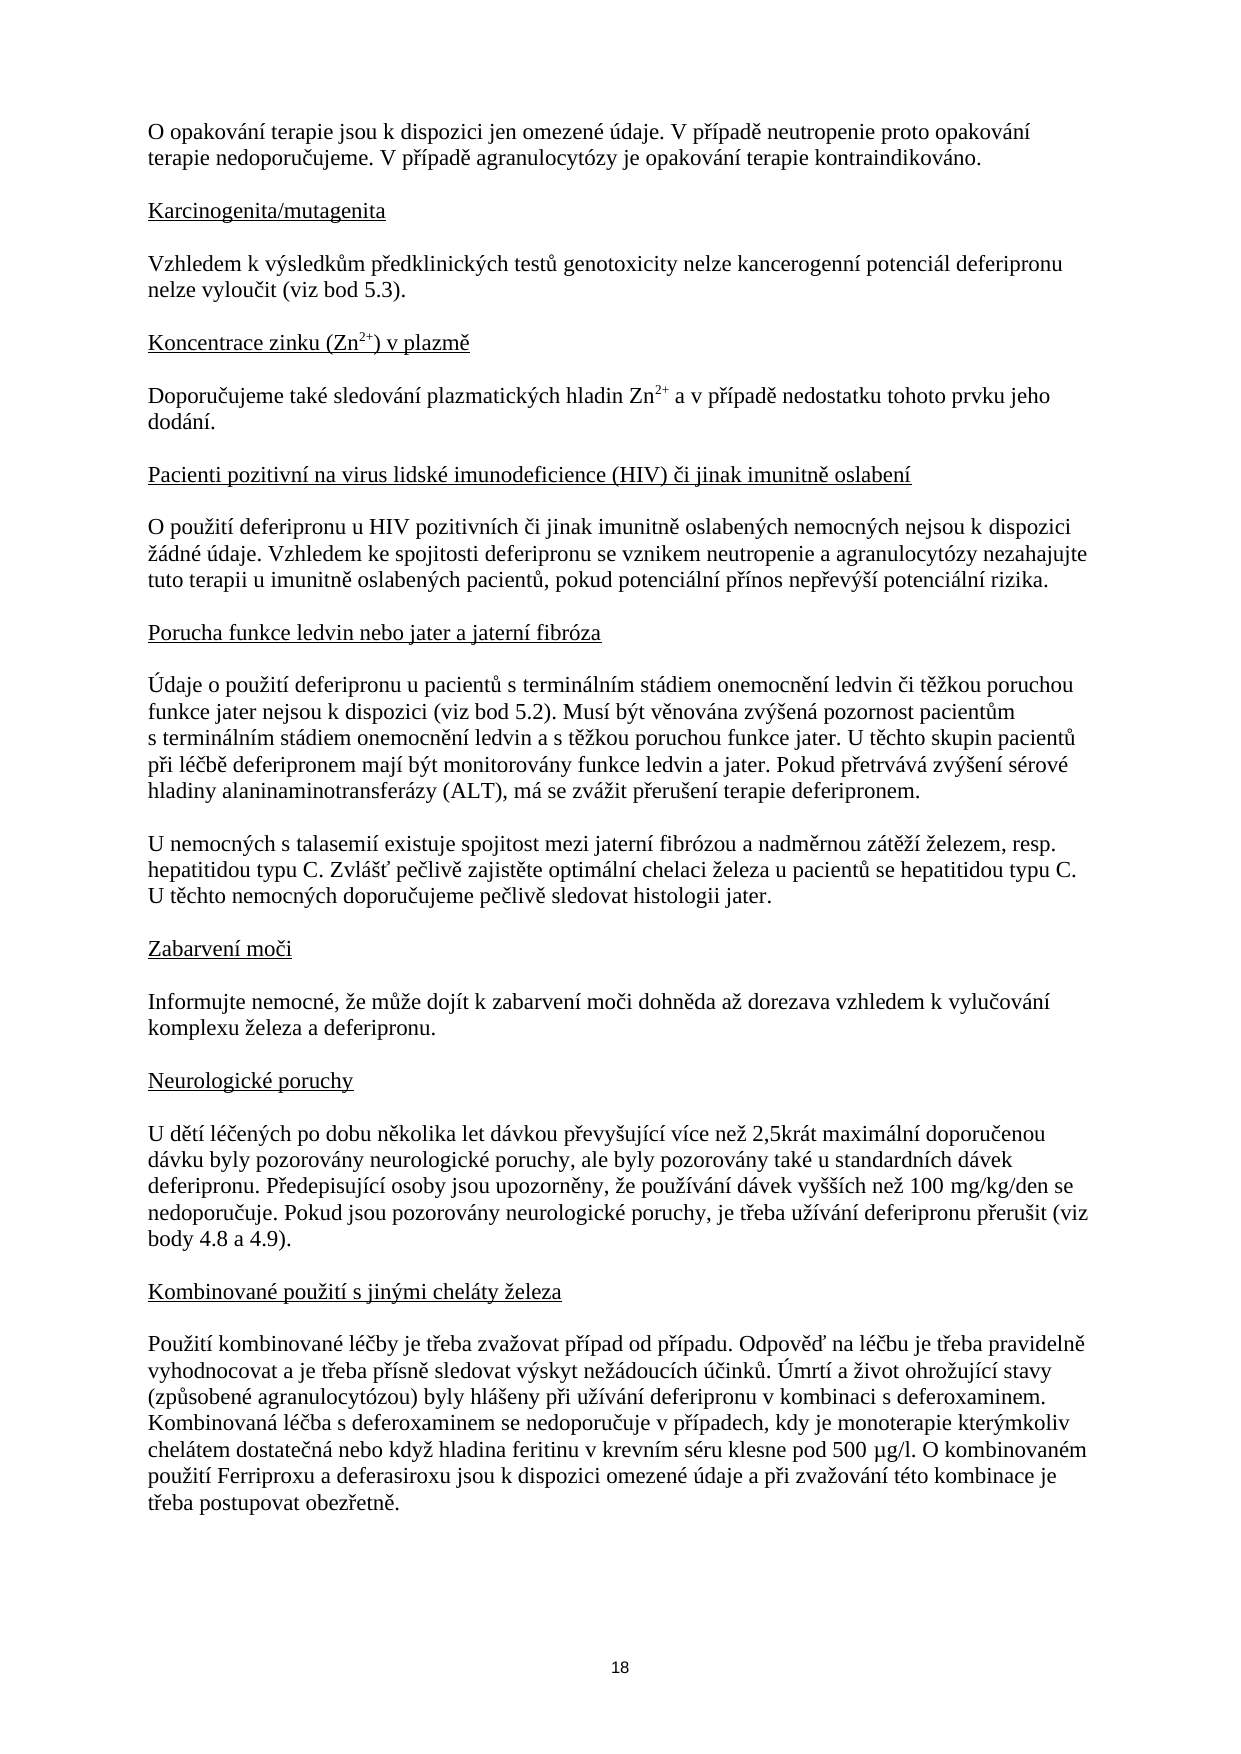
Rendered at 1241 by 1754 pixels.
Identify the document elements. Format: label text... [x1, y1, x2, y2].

text Zabarvení moči [148, 935, 1092, 961]
text Porucha funkce ledvin nebo jater a jaterní fibróza [148, 619, 1092, 645]
text Kombinované použití s jinými cheláty železa [148, 1278, 1092, 1304]
text O opakování terapie jsou k dispozici jen omezené údaje. V případě neutropenie proto opakování terapie nedoporučujeme. V případě agranulocytózy je opakování terapie kontraindikováno. [148, 118, 1092, 171]
text Použití kombinované léčby je třeba zvažovat případ od případu. Odpověď na léčbu je třeba pravidelně vyhodnocovat a je třeba přísně sledovat výskyt nežádoucích účinků. Úmrtí a život ohrožující stavy (způsobené agranulocytózou) byly hlášeny při užívání deferipronu v kombinaci s deferoxaminem. Kombinovaná léčba s deferoxaminem se nedoporučuje v případech, kdy je monoterapie kterýmkoliv chelátem dostatečná nebo když hladina feritinu v krevním séru klesne pod 500 µg/l. O kombinovaném použití Ferriproxu a deferasiroxu jsou k dispozici omezené údaje a při zvažování této kombinace je třeba postupovat obezřetně. [148, 1330, 1092, 1515]
text Koncentrace zinku (Zn2+) v plazmě [148, 329, 1092, 355]
text Karcinogenita/mutagenita [148, 197, 1092, 223]
text Neurologické poruchy [148, 1067, 1092, 1093]
text Vzhledem k výsledkům předklinických testů genotoxicity nelze kancerogenní potenciál deferipronu nelze vyloučit (viz bod 5.3). [148, 250, 1092, 303]
text Údaje o použití deferipronu u pacientů s terminálním stádiem onemocnění ledvin či těžkou poruchou funkce jater nejsou k dispozici (viz bod 5.2). Musí být věnována zvýšená pozornost pacientům s terminálním stádiem onemocnění ledvin a s těžkou poruchou funkce jater. U těchto skupin pacientů při léčbě deferipronem mají být monitorovány funkce ledvin a jater. Pokud přetrvává zvýšení sérové hladiny alaninaminotransferázy (ALT), má se zvážit přerušení terapie deferipronem. [148, 672, 1092, 803]
text Doporučujeme také sledování plazmatických hladin Zn2+ a v případě nedostatku tohoto prvku jeho dodání. [148, 382, 1092, 434]
text Pacienti pozitivní na virus lidské imunodeficience (HIV) či jinak imunitně oslabení [148, 461, 1092, 487]
text Informujte nemocné, že může dojít k zabarvení moči dohněda až dorezava vzhledem k vylučování komplexu železa a deferipronu. [148, 988, 1092, 1041]
text U nemocných s talasemií existuje spojitost mezi jaterní fibrózou a nadměrnou zátěží železem, resp. hepatitidou typu C. Zvlášť pečlivě zajistěte optimální chelaci železa u pacientů se hepatitidou typu C. U těchto nemocných doporučujeme pečlivě sledovat histologii jater. [148, 830, 1092, 909]
text U dětí léčených po dobu několika let dávkou převyšující více než 2,5krát maximální doporučenou dávku byly pozorovány neurologické poruchy, ale byly pozorovány také u standardních dávek deferipronu. Předepisující osoby jsou upozorněny, že používání dávek vyšších než 100 mg/kg/den se nedoporučuje. Pokud jsou pozorovány neurologické poruchy, je třeba užívání deferipronu přerušit (viz body 4.8 a 4.9). [148, 1119, 1092, 1251]
text O použití deferipronu u HIV pozitivních či jinak imunitně oslabených nemocných nejsou k dispozici žádné údaje. Vzhledem ke spojitosti deferipronu se vznikem neutropenie a agranulocytózy nezahajujte tuto terapii u imunitně oslabených pacientů, pokud potenciální přínos nepřevýší potenciální rizika. [148, 513, 1092, 592]
